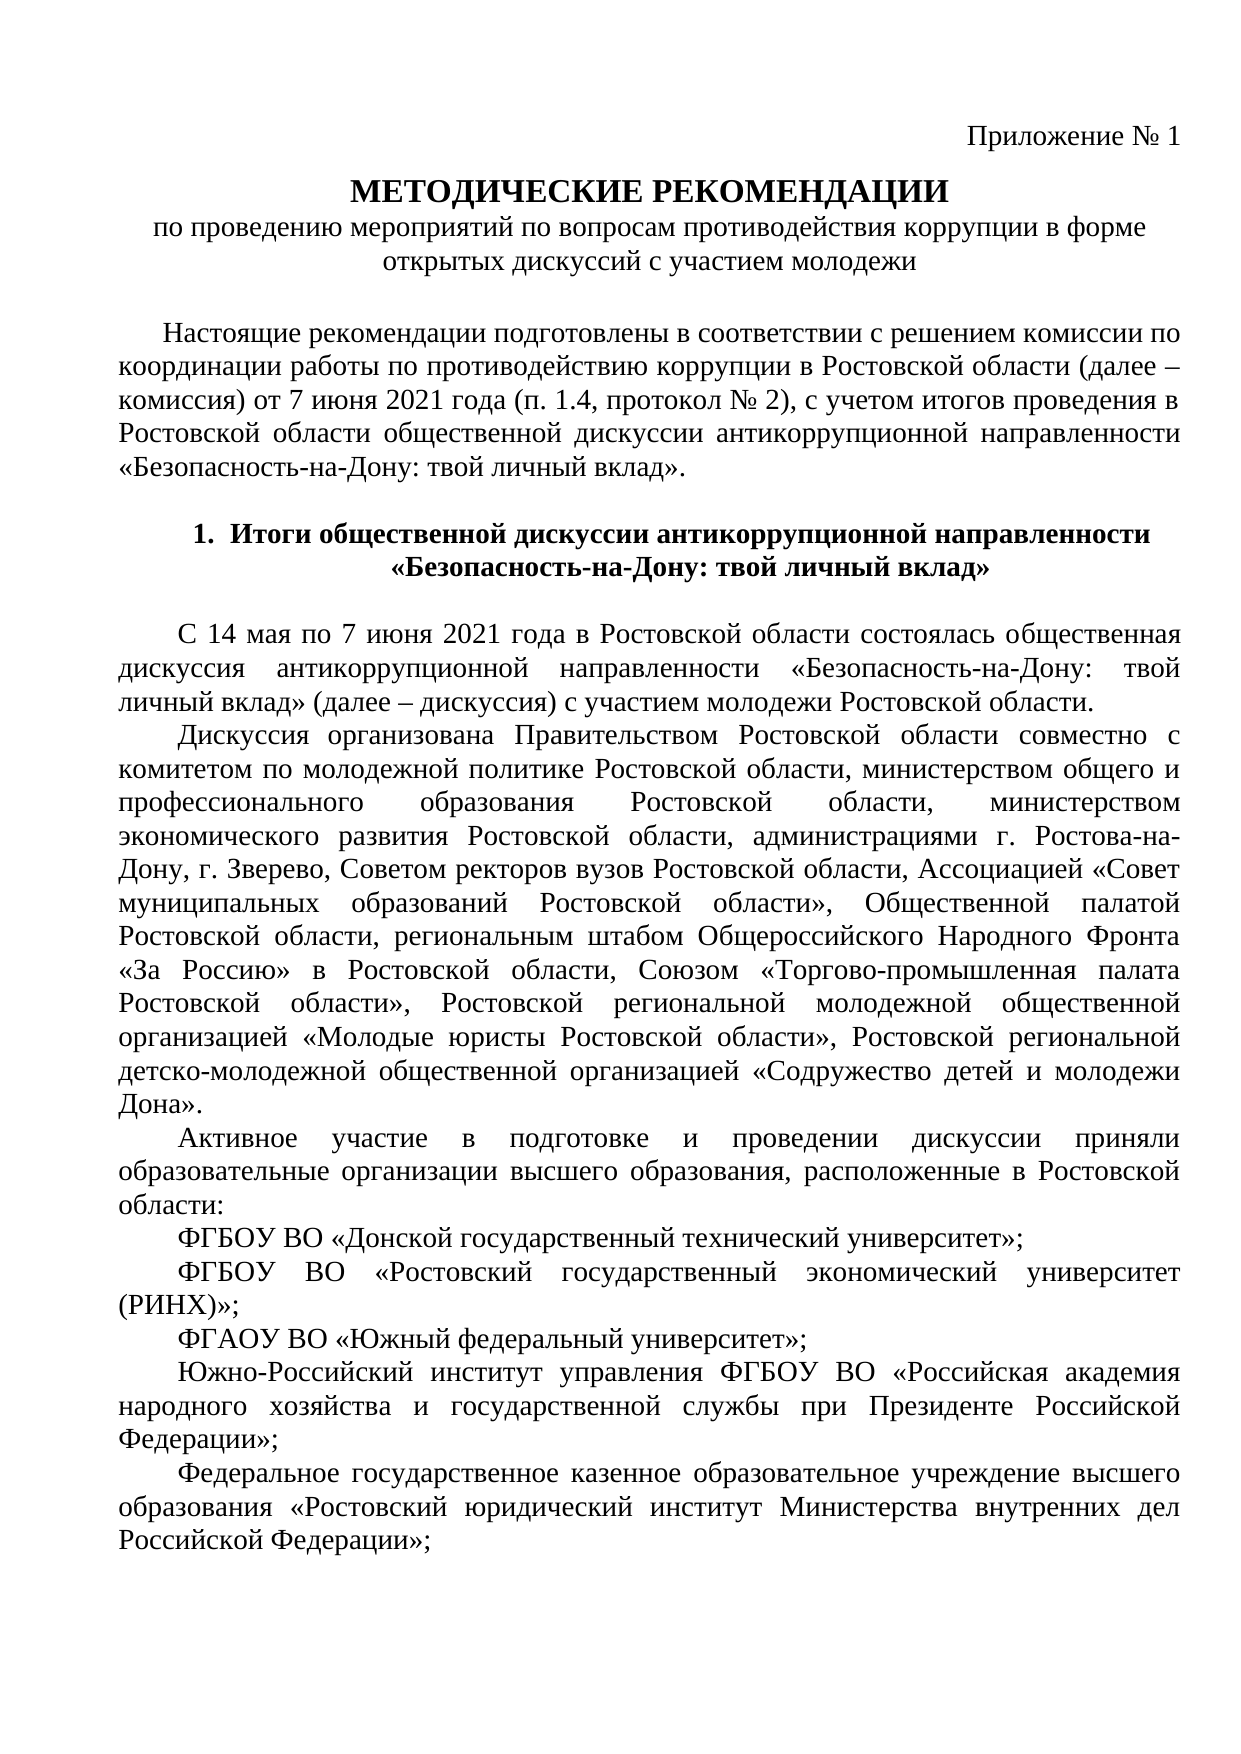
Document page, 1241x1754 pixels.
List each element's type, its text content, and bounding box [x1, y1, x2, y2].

list Итоги общественной дискуссии антикоррупционной направленности «Безопасность-на-Дону: твой личный вклад» [162, 516, 1181, 583]
text Южно-Российский институт управления ФГБОУ ВО «Российская академия народного хозяйства и государственной службы при Президенте Российской Федерации»; [118, 1354, 1181, 1455]
text МЕТОДИЧЕСКИЕ РЕКОМЕНДАЦИИ [118, 171, 1181, 209]
text Федеральное государственное казенное образовательное учреждение высшего образования «Ростовский юридический институт Министерства внутренних дел Российской Федерации»; [118, 1455, 1181, 1556]
text Активное участие в подготовке и проведении дискуссии приняли образовательные организации высшего образования, расположенные в Ростовской области: [118, 1120, 1181, 1220]
text ФГАОУ ВО «Южный федеральный университет»; [118, 1321, 1181, 1354]
text С 14 мая по 7 июня 2021 года в Ростовской области состоялась общественная дискуссия антикоррупционной направленности «Безопасность-на-Дону: твой личный вклад» (далее – дискуссия) с участием молодежи Ростовской области. [118, 617, 1181, 717]
text по проведению мероприятий по вопросам противодействия коррупции в форме открытых дискуссий с участием молодежи [118, 209, 1181, 276]
text Дискуссия организована Правительством Ростовской области совместно с комитетом по молодежной политике Ростовской области, министерством общего и профессионального образования Ростовской области, министерством экономического развития Ростовской области, администрациями г. Ростова-на-Дону, г. Зверево, Советом ректоров вузов Ростовской области, Ассоциацией «Совет муниципальных образований Ростовской области», Общественной палатой Ростовской области, региональным штабом Общероссийского Народного Фронта «За Россию» в Ростовской области, Союзом «Торгово-промышленная палата Ростовской области», Ростовской региональной молодежной общественной организацией «Молодые юристы Ростовской области», Ростовской региональной детско-молодежной общественной организацией «Содружество детей и молодежи Дона». [118, 717, 1181, 1120]
text ФГБОУ ВО «Ростовский государственный экономический университет (РИНХ)»; [118, 1254, 1181, 1321]
text Настоящие рекомендации подготовлены в соответствии с решением комиссии по координации работы по противодействию коррупции в Ростовской области (далее – комиссия) от 7 июня 2021 года (п. 1.4, протокол № 2), с учетом итогов проведения в Ростовской области общественной дискуссии антикоррупционной направленности «Безопасность-на-Дону: твой личный вклад». [118, 315, 1181, 482]
text Приложение № 1 [118, 118, 1181, 152]
text ФГБОУ ВО «Донской государственный технический университет»; [118, 1220, 1181, 1254]
